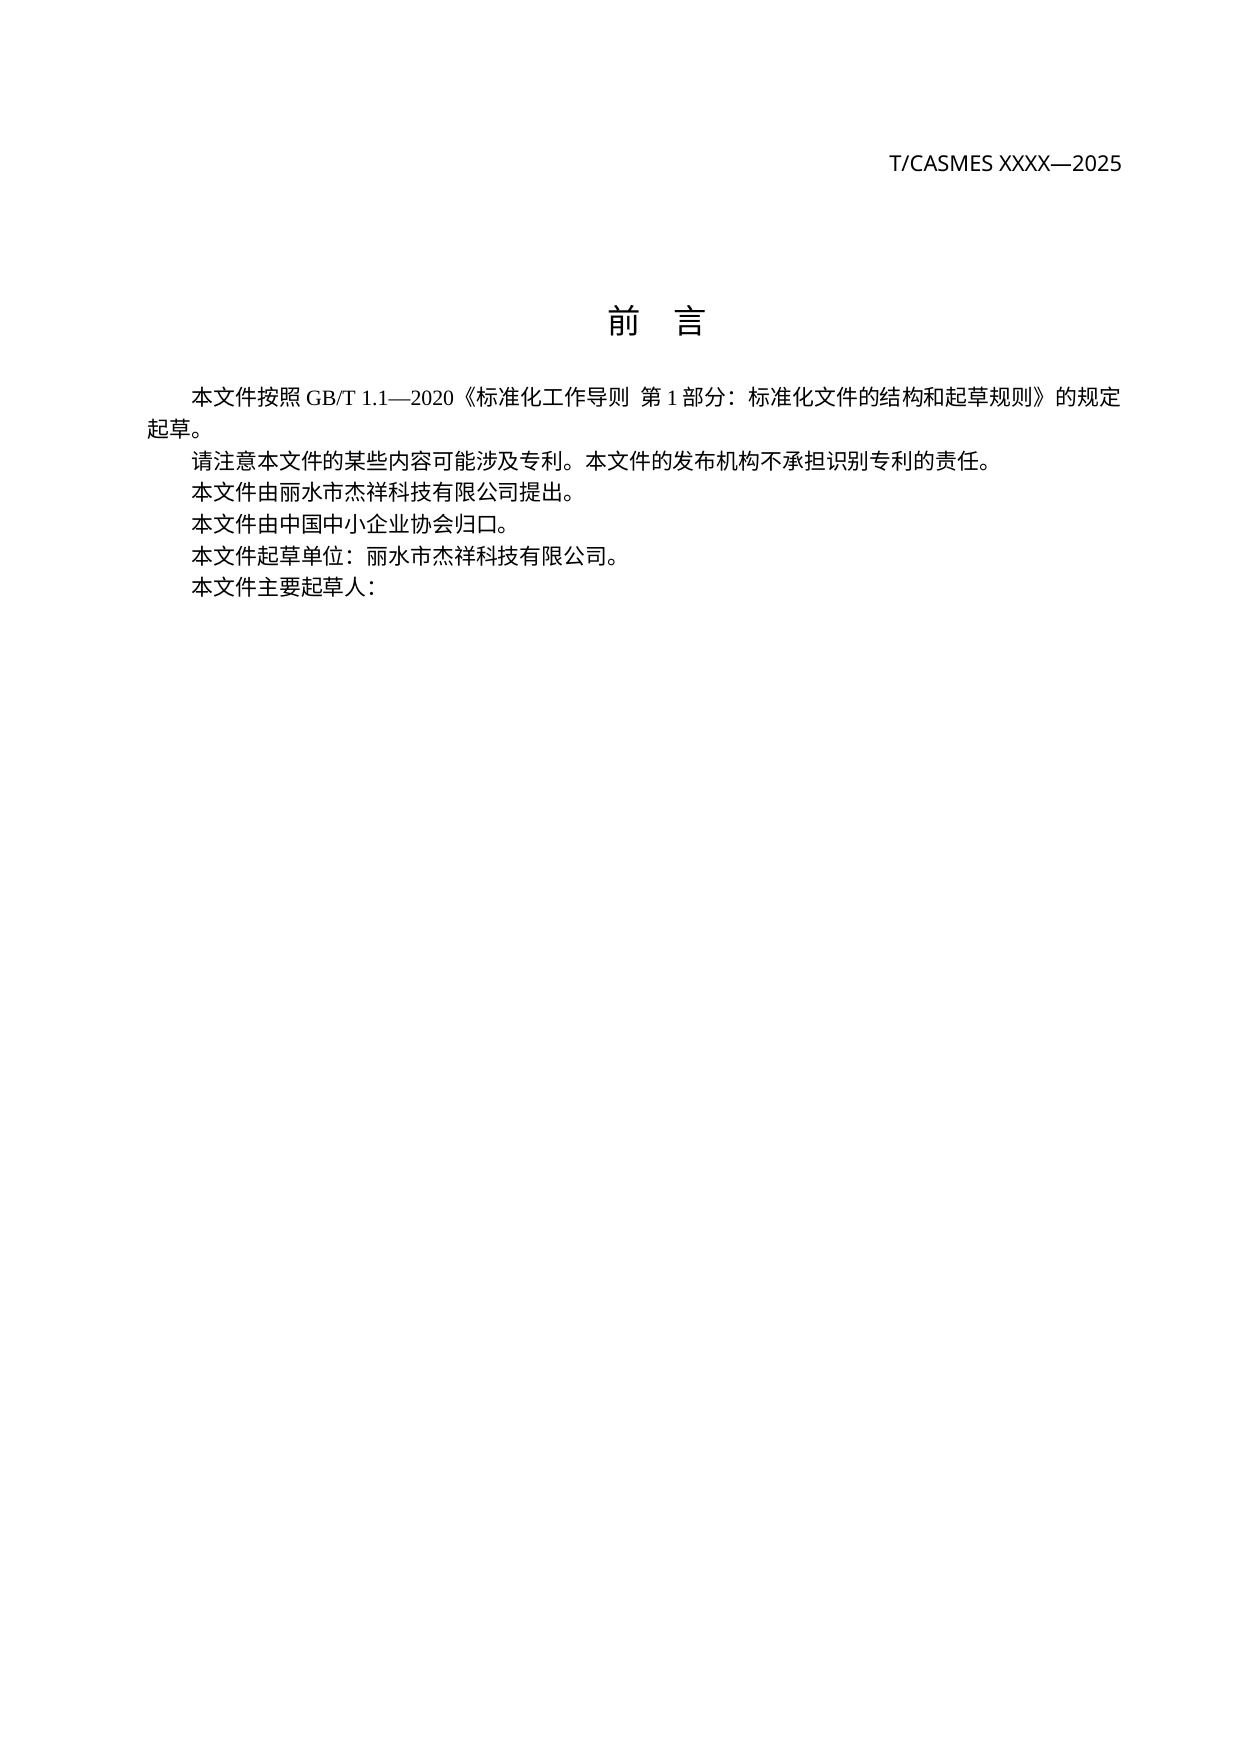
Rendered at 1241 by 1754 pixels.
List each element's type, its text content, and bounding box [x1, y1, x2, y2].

text 本文件起草单位：丽水市杰祥科技有限公司。 [148, 539, 1122, 570]
text 前言 [148, 294, 1122, 343]
text 本文件主要起草人： [148, 570, 1122, 602]
text 本文件由中国中小企业协会归口。 [148, 507, 1122, 539]
text 本文件由丽水市杰祥科技有限公司提出。 [148, 475, 1122, 507]
text 本文件按照GB/T 1.1—2020《标准化工作导则 第1部分：标准化文件的结构和起草规则》的规定起草。 [148, 380, 1122, 444]
text 请注意本文件的某些内容可能涉及专利。本文件的发布机构不承担识别专利的责任。 [148, 444, 1122, 475]
